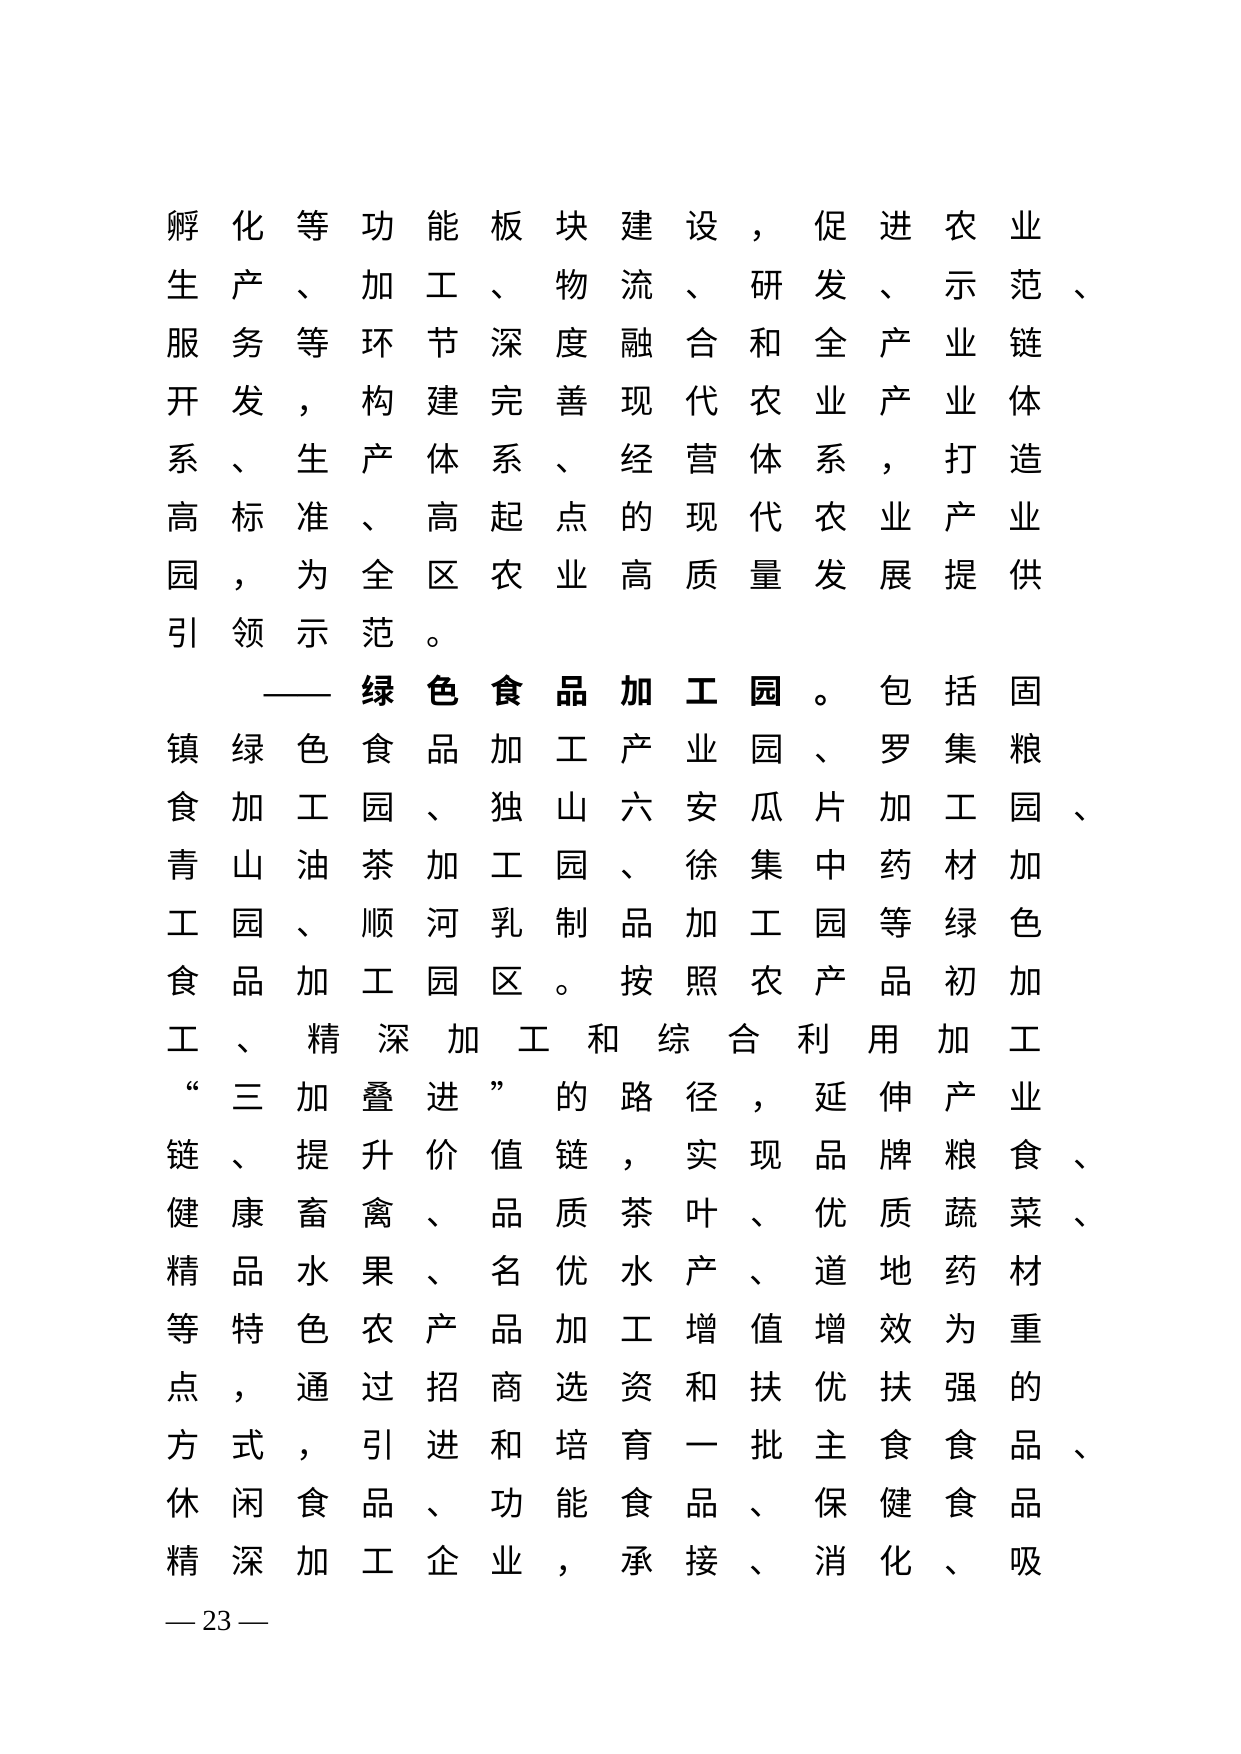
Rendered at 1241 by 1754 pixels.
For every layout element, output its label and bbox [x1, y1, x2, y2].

text [167, 195, 1074, 659]
text [167, 659, 1074, 1588]
